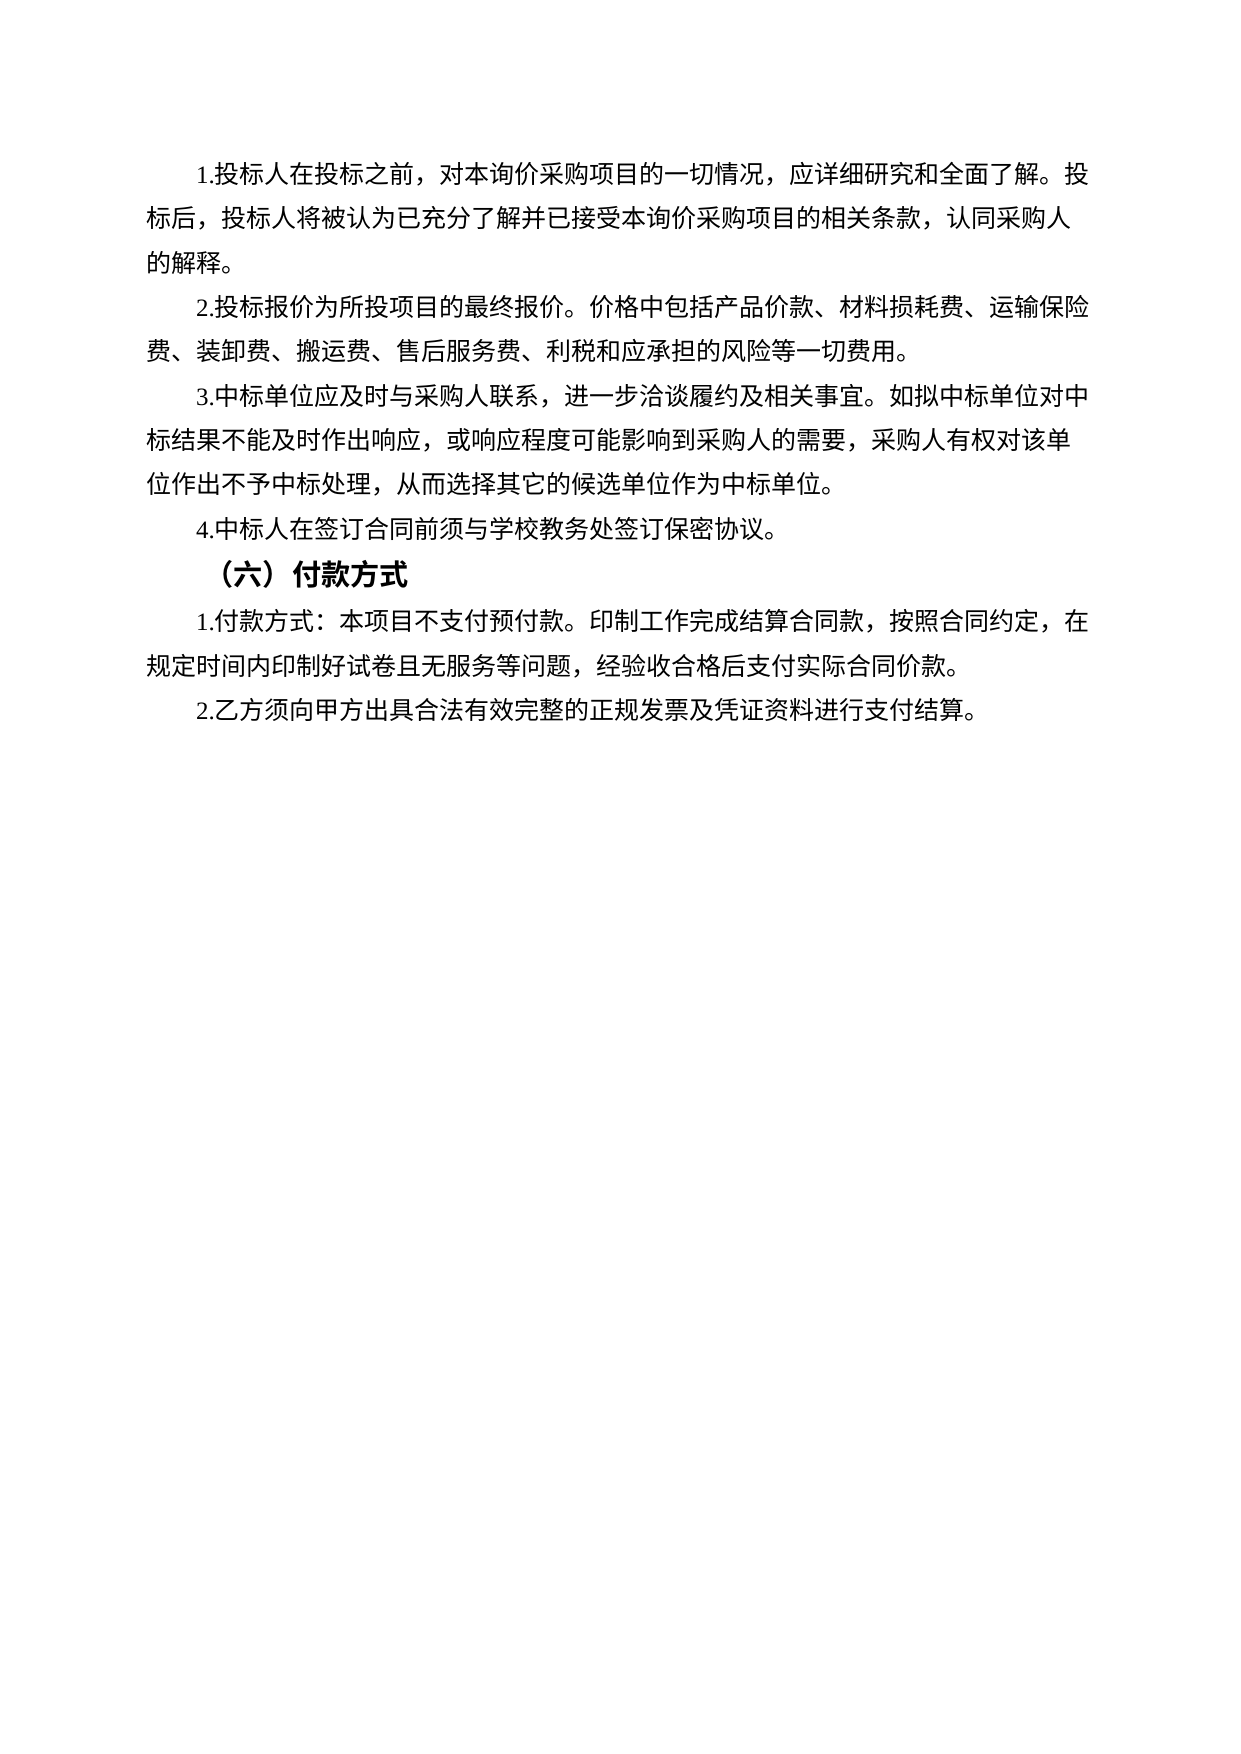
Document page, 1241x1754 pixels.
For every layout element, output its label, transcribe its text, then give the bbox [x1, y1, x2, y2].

text 2.乙方须向甲方出具合法有效完整的正规发票及凭证资料进行支付结算。 [146, 684, 1090, 728]
text （六）付款方式 [146, 547, 1090, 595]
text 1.付款方式：本项目不支付预付款。印制工作完成结算合同款，按照合同约定，在规定时间内印制好试卷且无服务等问题，经验收合格后支付实际合同价款。 [146, 595, 1090, 684]
text 1.投标人在投标之前，对本询价采购项目的一切情况，应详细研究和全面了解。投标后，投标人将被认为已充分了解并已接受本询价采购项目的相关条款，认同采购人的解释。 [146, 148, 1090, 281]
text 3.中标单位应及时与采购人联系，进一步洽谈履约及相关事宜。如拟中标单位对中标结果不能及时作出响应，或响应程度可能影响到采购人的需要，采购人有权对该单位作出不予中标处理，从而选择其它的候选单位作为中标单位。 [146, 370, 1090, 503]
text 2.投标报价为所投项目的最终报价。价格中包括产品价款、材料损耗费、运输保险费、装卸费、搬运费、售后服务费、利税和应承担的风险等一切费用。 [146, 281, 1090, 370]
text 4.中标人在签订合同前须与学校教务处签订保密协议。 [146, 503, 1090, 547]
